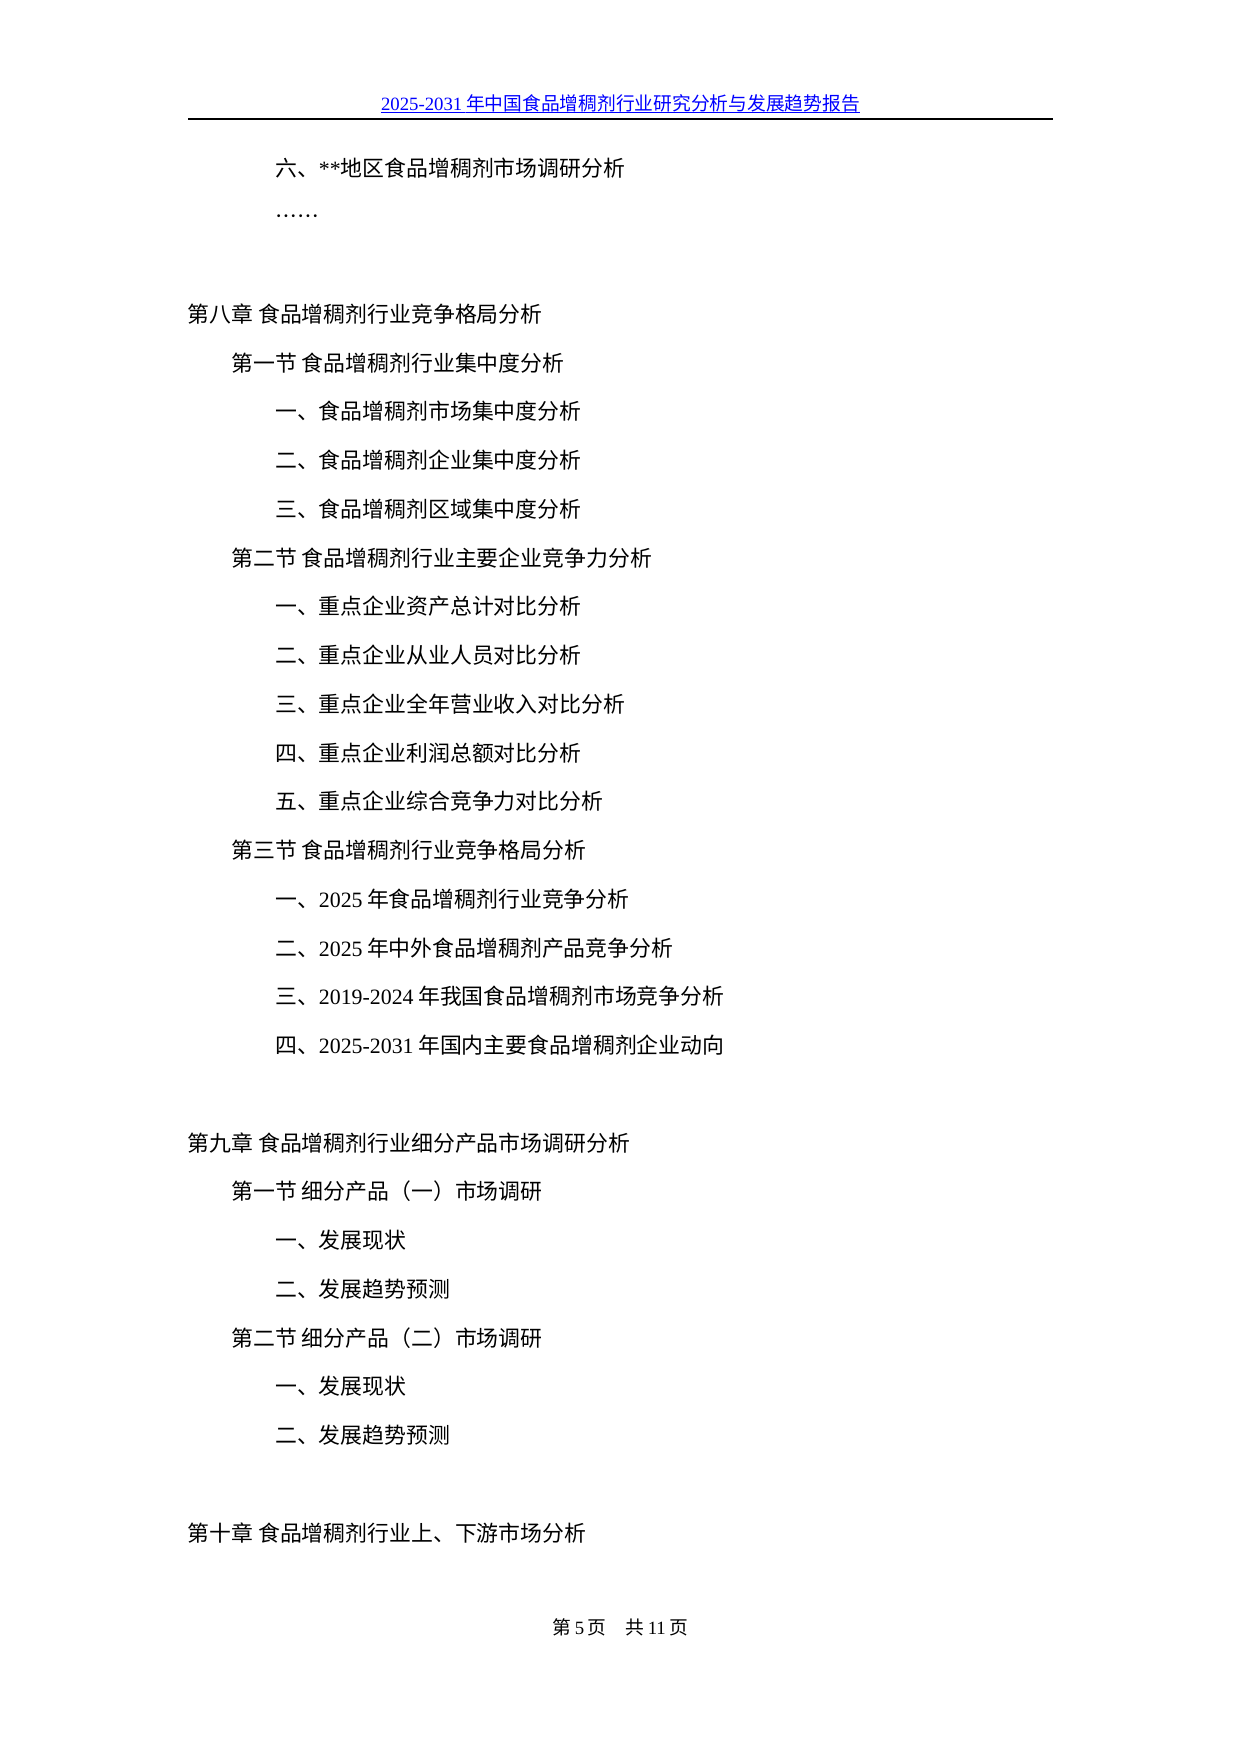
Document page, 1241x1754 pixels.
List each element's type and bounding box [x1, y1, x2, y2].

text [187, 150, 1053, 1548]
